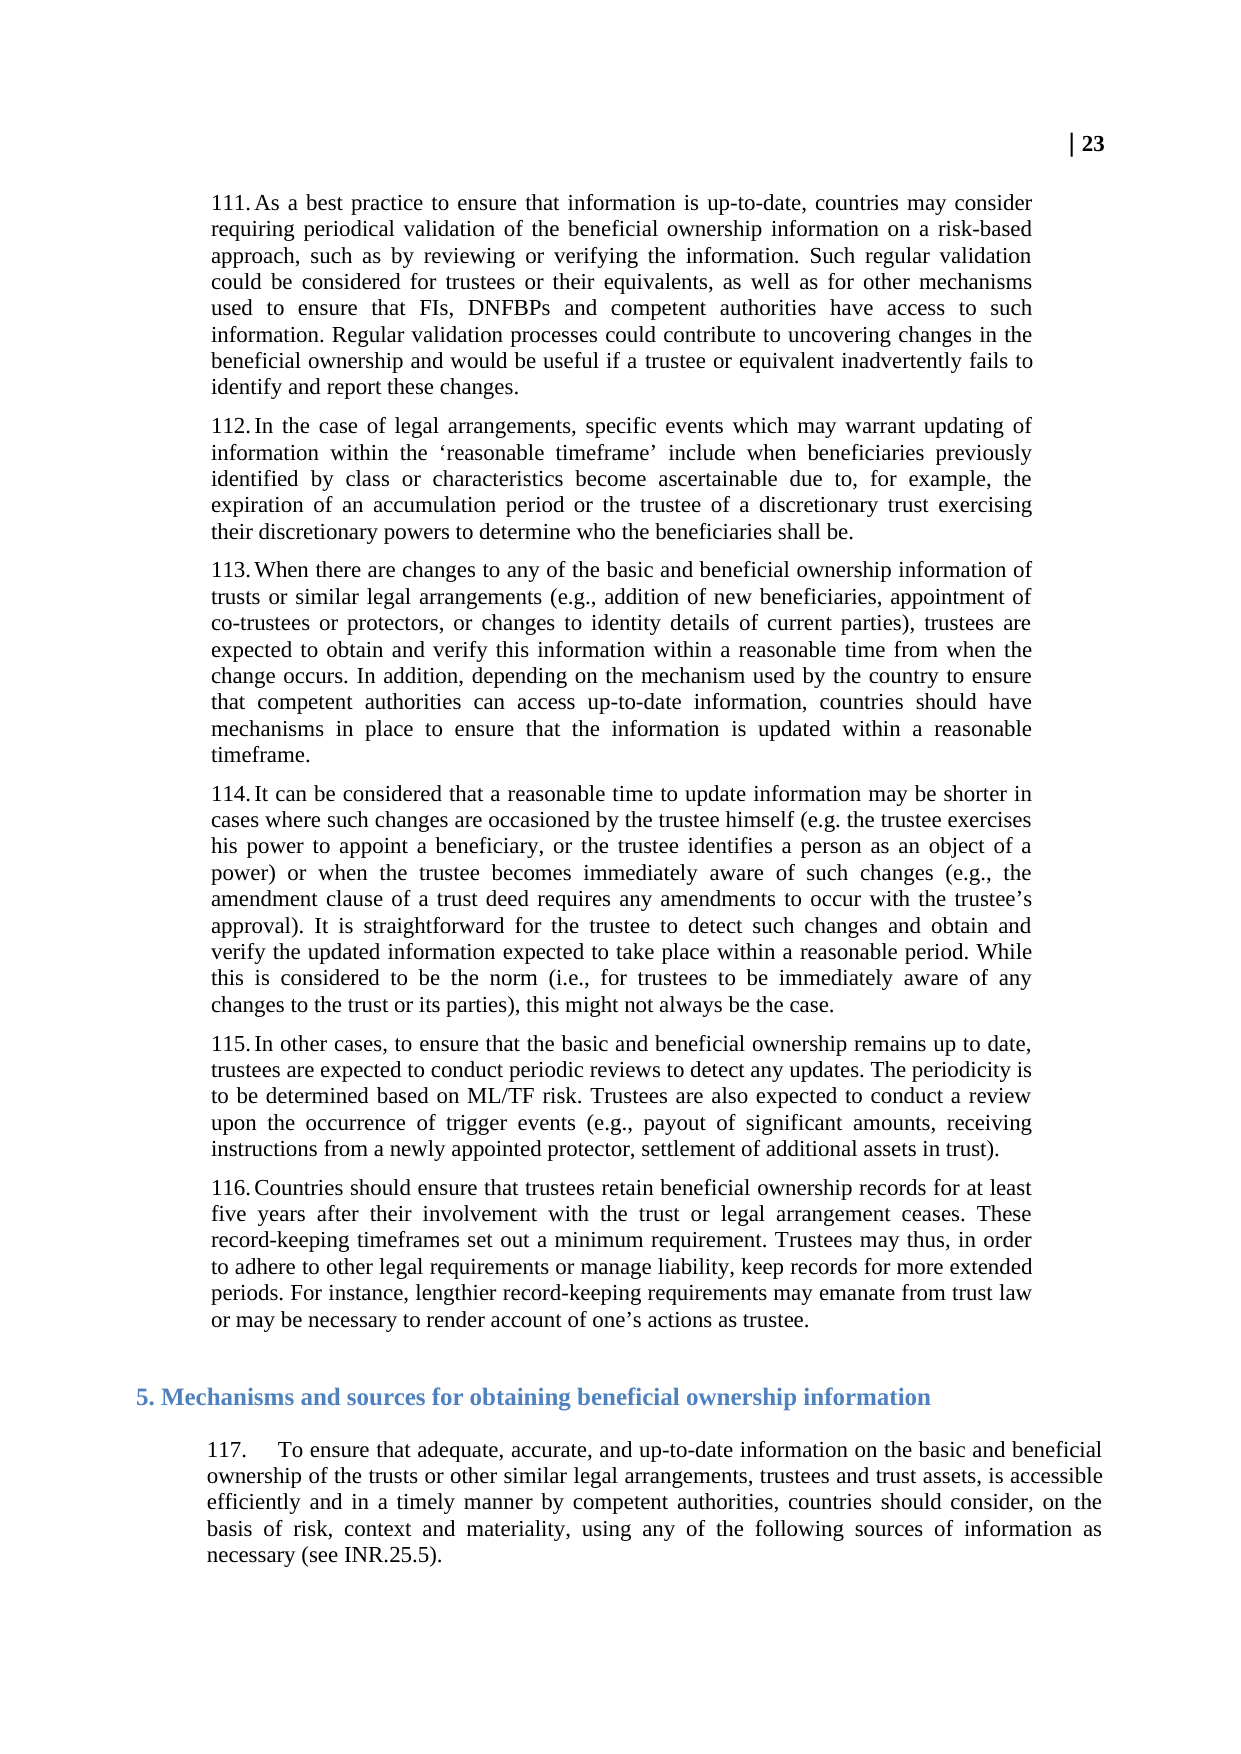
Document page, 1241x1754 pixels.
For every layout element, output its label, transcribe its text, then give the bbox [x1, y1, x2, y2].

text Countries should ensure that trustees retain beneficial ownership records for at least five years after their involvement with the trust or legal arrangement ceases. These record-keeping timeframes set out a minimum requirement. Trustees may thus, in order to adhere to other legal requirements or manage liability, keep records for more extended periods. For instance, lengthier record-keeping requirements may emanate from trust law or may be necessary to render account of one’s actions as trustee. [211, 1174, 1033, 1332]
text To ensure that adequate, accurate, and up-to-date information on the basic and beneficial ownership of the trusts or other similar legal arrangements, trustees and trust assets, is accessible efficiently and in a timely manner by competent authorities, countries should consider, on the basis of risk, context and materiality, using any of the following sources of information as necessary (see INR.25.5). [207, 1436, 1104, 1567]
text When there are changes to any of the basic and beneficial ownership information of trusts or similar legal arrangements (e.g., addition of new beneficiaries, appointment of co-trustees or protectors, or changes to identity details of current parties), trustees are expected to obtain and verify this information within a reasonable time from when the change occurs. In addition, depending on the mechanism used by the country to ensure that competent authorities can access up-to-date information, countries should have mechanisms in place to ensure that the information is updated within a reasonable timeframe. [211, 557, 1033, 767]
subtitle Mechanisms and sources for obtaining beneficial ownership information [136, 1382, 1033, 1411]
text As a best practice to ensure that information is up-to-date, countries may consider requiring periodical validation of the beneficial ownership information on a risk-based approach, such as by reviewing or verifying the information. Such regular validation could be considered for trustees or their equivalents, as well as for other mechanisms used to ensure that FIs, DNFBPs and competent authorities have access to such information. Regular validation processes could contribute to uncovering changes in the beneficial ownership and would be useful if a trustee or equivalent inadvertently fails to identify and report these changes. [211, 189, 1033, 400]
text In the case of legal arrangements, specific events which may warrant updating of information within the ‘reasonable timeframe’ include when beneficiaries previously identified by class or characteristics become ascertainable due to, for example, the expiration of an accumulation period or the trustee of a discretionary trust exercising their discretionary powers to determine who the beneficiaries shall be. [211, 412, 1033, 544]
text It can be considered that a reasonable time to update information may be shorter in cases where such changes are occasioned by the trustee himself (e.g. the trustee exercises his power to appoint a beneficiary, or the trustee identifies a person as an object of a power) or when the trustee becomes immediately aware of such changes (e.g., the amendment clause of a trust deed requires any amendments to occur with the trustee’s approval). It is straightforward for the trustee to detect such changes and obtain and verify the updated information expected to take place within a reasonable period. While this is considered to be the norm (i.e., for trustees to be immediately aware of any changes to the trust or its parties), this might not always be the case. [211, 780, 1033, 1017]
text In other cases, to ensure that the basic and beneficial ownership remains up to date, trustees are expected to conduct periodic reviews to detect any updates. The periodicity is to be determined based on ML/TF risk. Trustees are also expected to conduct a review upon the occurrence of trigger events (e.g., payout of significant amounts, receiving instructions from a newly appointed protector, settlement of additional assets in trust). [211, 1029, 1033, 1161]
